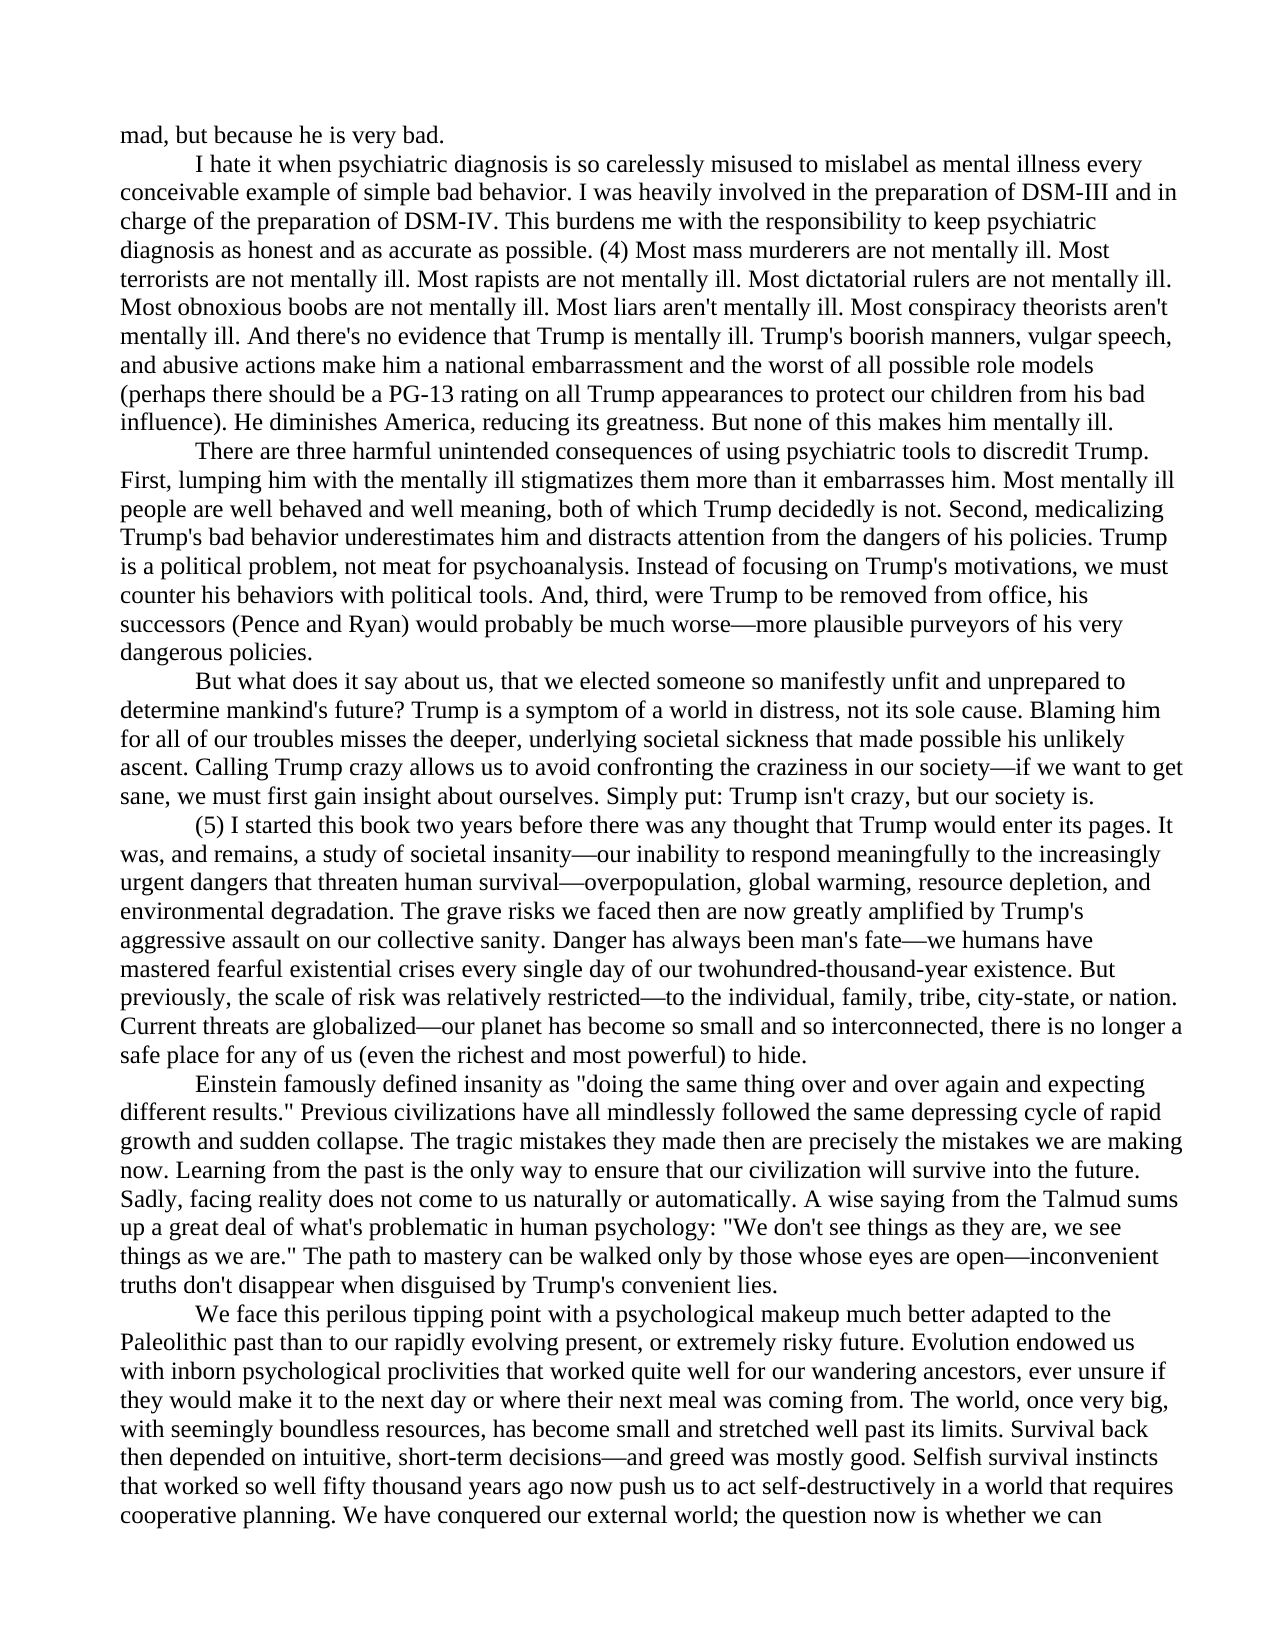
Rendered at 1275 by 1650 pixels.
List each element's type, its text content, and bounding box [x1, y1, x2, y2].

text I hate it when psychiatric diagnosis is so carelessly misused to mislabel as mental illness every conceivable example of simple bad behavior. I was heavily involved in the preparation of DSM-III and in charge of the preparation of DSM-IV. This burdens me with the responsibility to keep psychiatric diagnosis as honest and as accurate as possible. (4) Most mass murderers are not mentally ill. Most terrorists are not mentally ill. Most rapists are not mentally ill. Most dictatorial rulers are not mentally ill. Most obnoxious boobs are not mentally ill. Most liars aren't mentally ill. Most conspiracy theorists aren't mentally ill. And there's no evidence that Trump is mentally ill. Trump's boorish manners, vulgar speech, and abusive actions make him a national embarrassment and the worst of all possible role models (perhaps there should be a PG-13 rating on all Trump appearances to protect our children from his bad influence). He diminishes America, reducing its greatness. But none of this makes him mentally ill. [120, 149, 1185, 436]
text Einstein famously defined insanity as "doing the same thing over and over again and expecting different results." Previous civilizations have all mindlessly followed the same depressing cycle of rapid growth and sudden collapse. The tragic mistakes they made then are precisely the mistakes we are making now. Learning from the past is the only way to ensure that our civilization will survive into the future. Sadly, facing reality does not come to us naturally or automatically. A wise saying from the Talmud sums up a great deal of what's problematic in human psychology: "We don't see things as they are, we see things as we are." The path to mastery can be walked only by those whose eyes are open—inconvenient truths don't disappear when disguised by Trump's convenient lies. [120, 1069, 1185, 1299]
text But what does it say about us, that we elected someone so manifestly unfit and unprepared to determine mankind's future? Trump is a symptom of a world in distress, not its sole cause. Blaming him for all of our troubles misses the deeper, underlying societal sickness that made possible his unlikely ascent. Calling Trump crazy allows us to avoid confronting the craziness in our society—if we want to get sane, we must first gain insight about ourselves. Simply put: Trump isn't crazy, but our society is. [120, 666, 1185, 810]
text There are three harmful unintended consequences of using psychiatric tools to discredit Trump. First, lumping him with the mentally ill stigmatizes them more than it embarrasses him. Most mentally ill people are well behaved and well meaning, both of which Trump decidedly is not. Second, medicalizing Trump's bad behavior underestimates him and distracts attention from the dangers of his policies. Trump is a political problem, not meat for psychoanalysis. Instead of focusing on Trump's motivations, we must counter his behaviors with political tools. And, third, were Trump to be removed from office, his successors (Pence and Ryan) would probably be much worse—more plausible purveyors of his very dangerous policies. [120, 436, 1185, 666]
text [120, 1299, 1185, 1529]
text (5) I started this book two years before there was any thought that Trump would enter its pages. It was, and remains, a study of societal insanity—our inability to respond meaningfully to the increasingly urgent dangers that threaten human survival—overpopulation, global warming, resource depletion, and environmental degradation. The grave risks we faced then are now greatly amplified by Trump's aggressive assault on our collective sanity. Danger has always been man's fate—we humans have mastered fearful existential crises every single day of our twohundred-thousand-year existence. But previously, the scale of risk was relatively restricted—to the individual, family, tribe, city-state, or nation. Current threats are globalized—our planet has become so small and so interconnected, there is no longer a safe place for any of us (even the richest and most powerful) to hide. [120, 810, 1185, 1069]
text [120, 120, 1185, 149]
